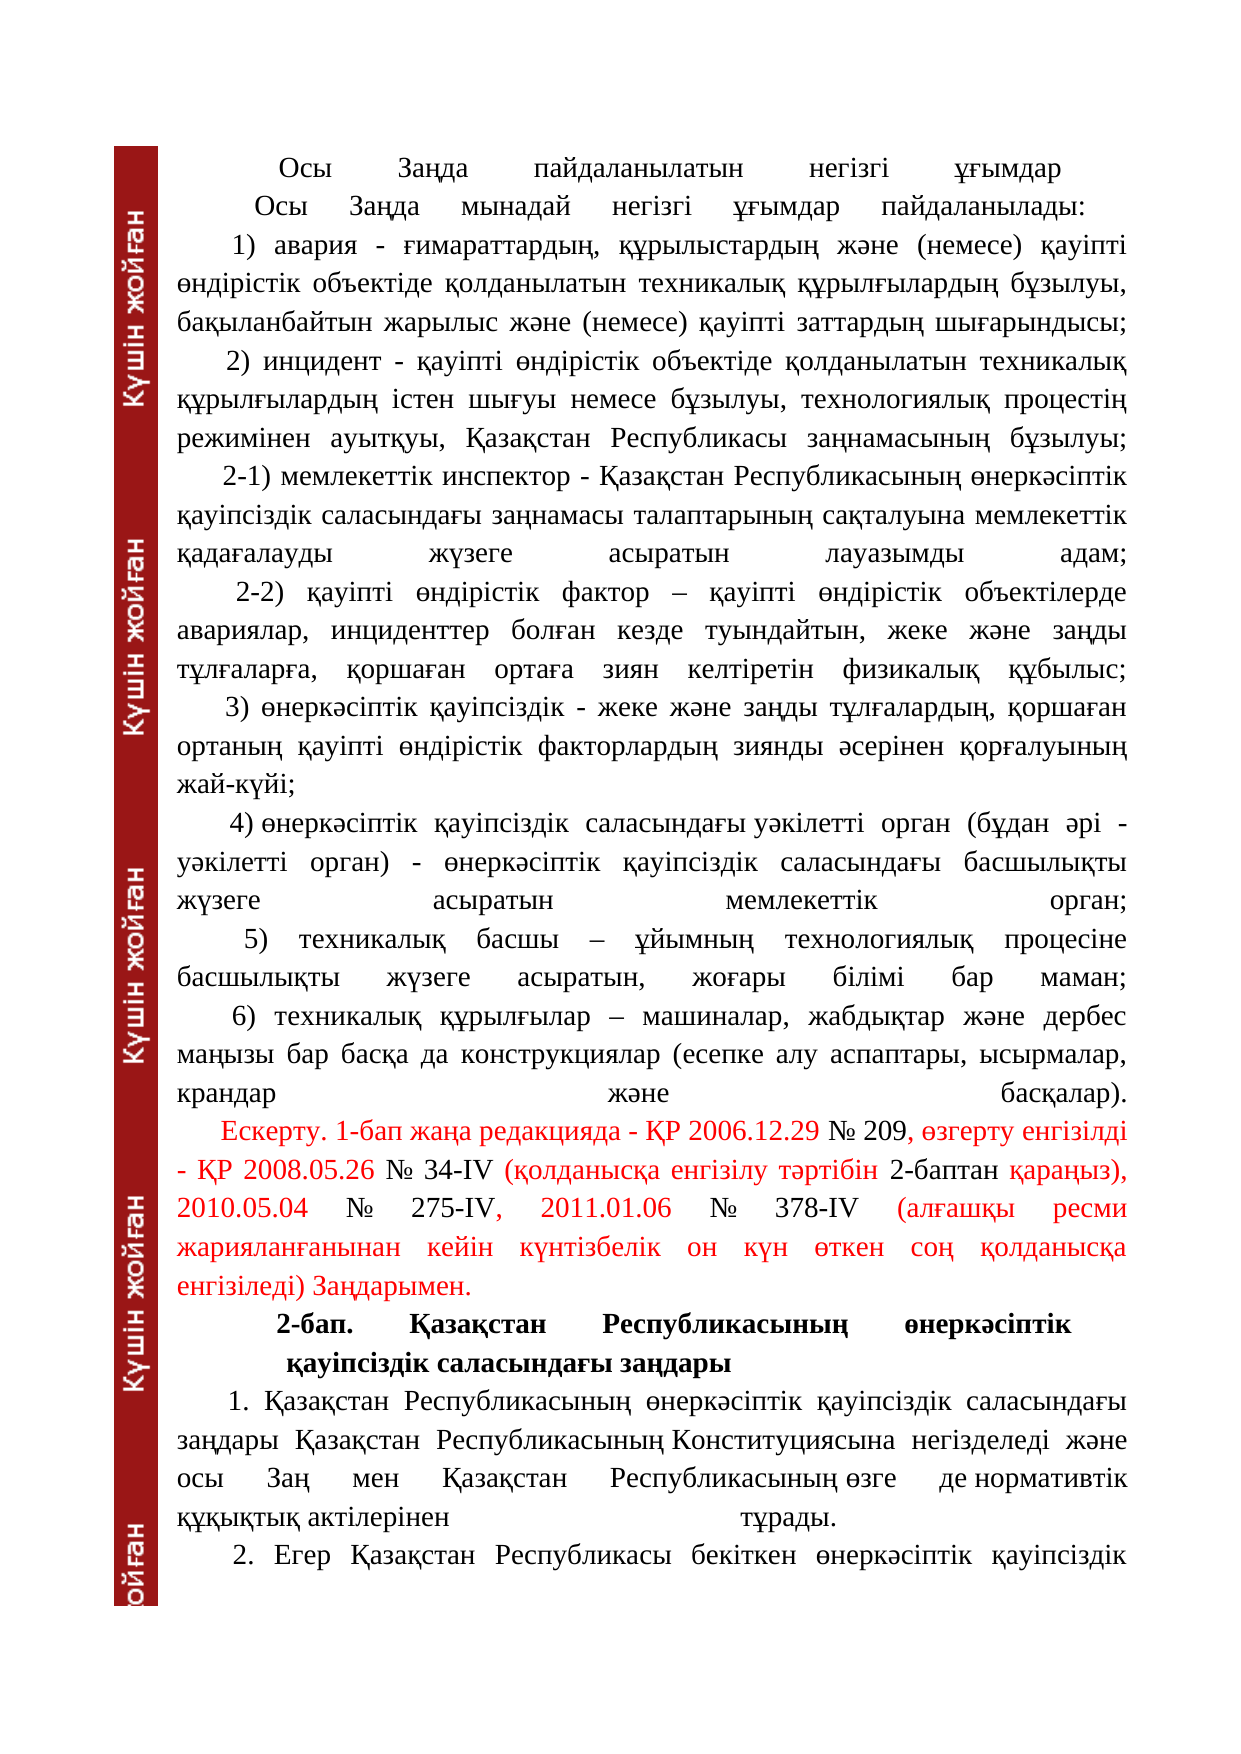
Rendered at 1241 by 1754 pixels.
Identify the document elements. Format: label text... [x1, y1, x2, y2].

picture [114, 1301, 158, 1306]
picture [114, 1378, 158, 1383]
picture [114, 1571, 158, 1606]
text 2-бап. Қазақстан Республикасының өнеркәсіптік қауіпсіздік саласындағы заңдары [112, 1306, 1128, 1378]
text Осы Заңда пайдаланылатын негiзгi ұғымдар Осы Заңда мынадай негiзгi ұғымдар пайдаланылады: 1) авария - ғимараттардың, құрылыстардың және (немесе) қауiптi өндiрiстiк объектiде қолданылатын техникалық құрылғылардың бұзылуы, бақыланбайтын жарылыс және (немесе) қауiптi заттардың шығарындысы; 2) инцидент - қауiптi өндiрiстiк объектiде қолданылатын техникалық құрылғылардың iстен шығуы немесе бұзылуы, технологиялық процестiң режимiнен ауытқуы, Қазақстан Республикасы заңнамасының бұзылуы; 2-1) мемлекеттік инспектор - Қазақстан Республикасының өнеркәсіптік қауіпсіздік саласындағы заңнамасы талаптарының сақталуына мемлекеттік қадағалауды жүзеге асыратын лауазымды адам; 2-2) қауіпті өндірістік фактор – қауіпті өндірістік объектілерде авариялар, инциденттер болған кезде туындайтын, жеке және заңды тұлғаларға, қоршаған ортаға зиян келтіретін физикалық құбылыс; 3) өнеркәсiптiк қауiпсiздiк - жеке және заңды тұлғалардың, қоршаған ортаның қауіпті өндірістік факторлардың зиянды әсерінен қорғалуының жай-күйi; 4) өнеркәсіптік қауіпсіздік саласындағы уәкілетті орган (бұдан әрі - уәкілетті орган) - өнеркәсіптік қауіпсіздік саласындағы басшылықты жүзеге асыратын мемлекеттік орган; 5) техникалық басшы – ұйымның технологиялық процесіне басшылықты жүзеге асыратын, жоғары білімі бар маман; 6) техникалық құрылғылар – машиналар, жабдықтар және дербес маңызы бар басқа да конструкциялар (есепке алу аспаптары, ысырмалар, крандар және басқалар). Ескерту. 1-бап жаңа редакцияда - ҚР 2006.12.29 № 209, өзгерту енгізілді - ҚР 2008.05.26 № 34-IV (қолданысқа енгізілу тәртібін 2-баптан қараңыз), 2010.05.04 № 275-IV, 2011.01.06 № 378-IV (алғашқы ресми жарияланғанынан кейін күнтізбелік он күн өткен соң қолданысқа енгізіледі) Заңдарымен. [112, 150, 1128, 1301]
picture [114, 146, 158, 150]
